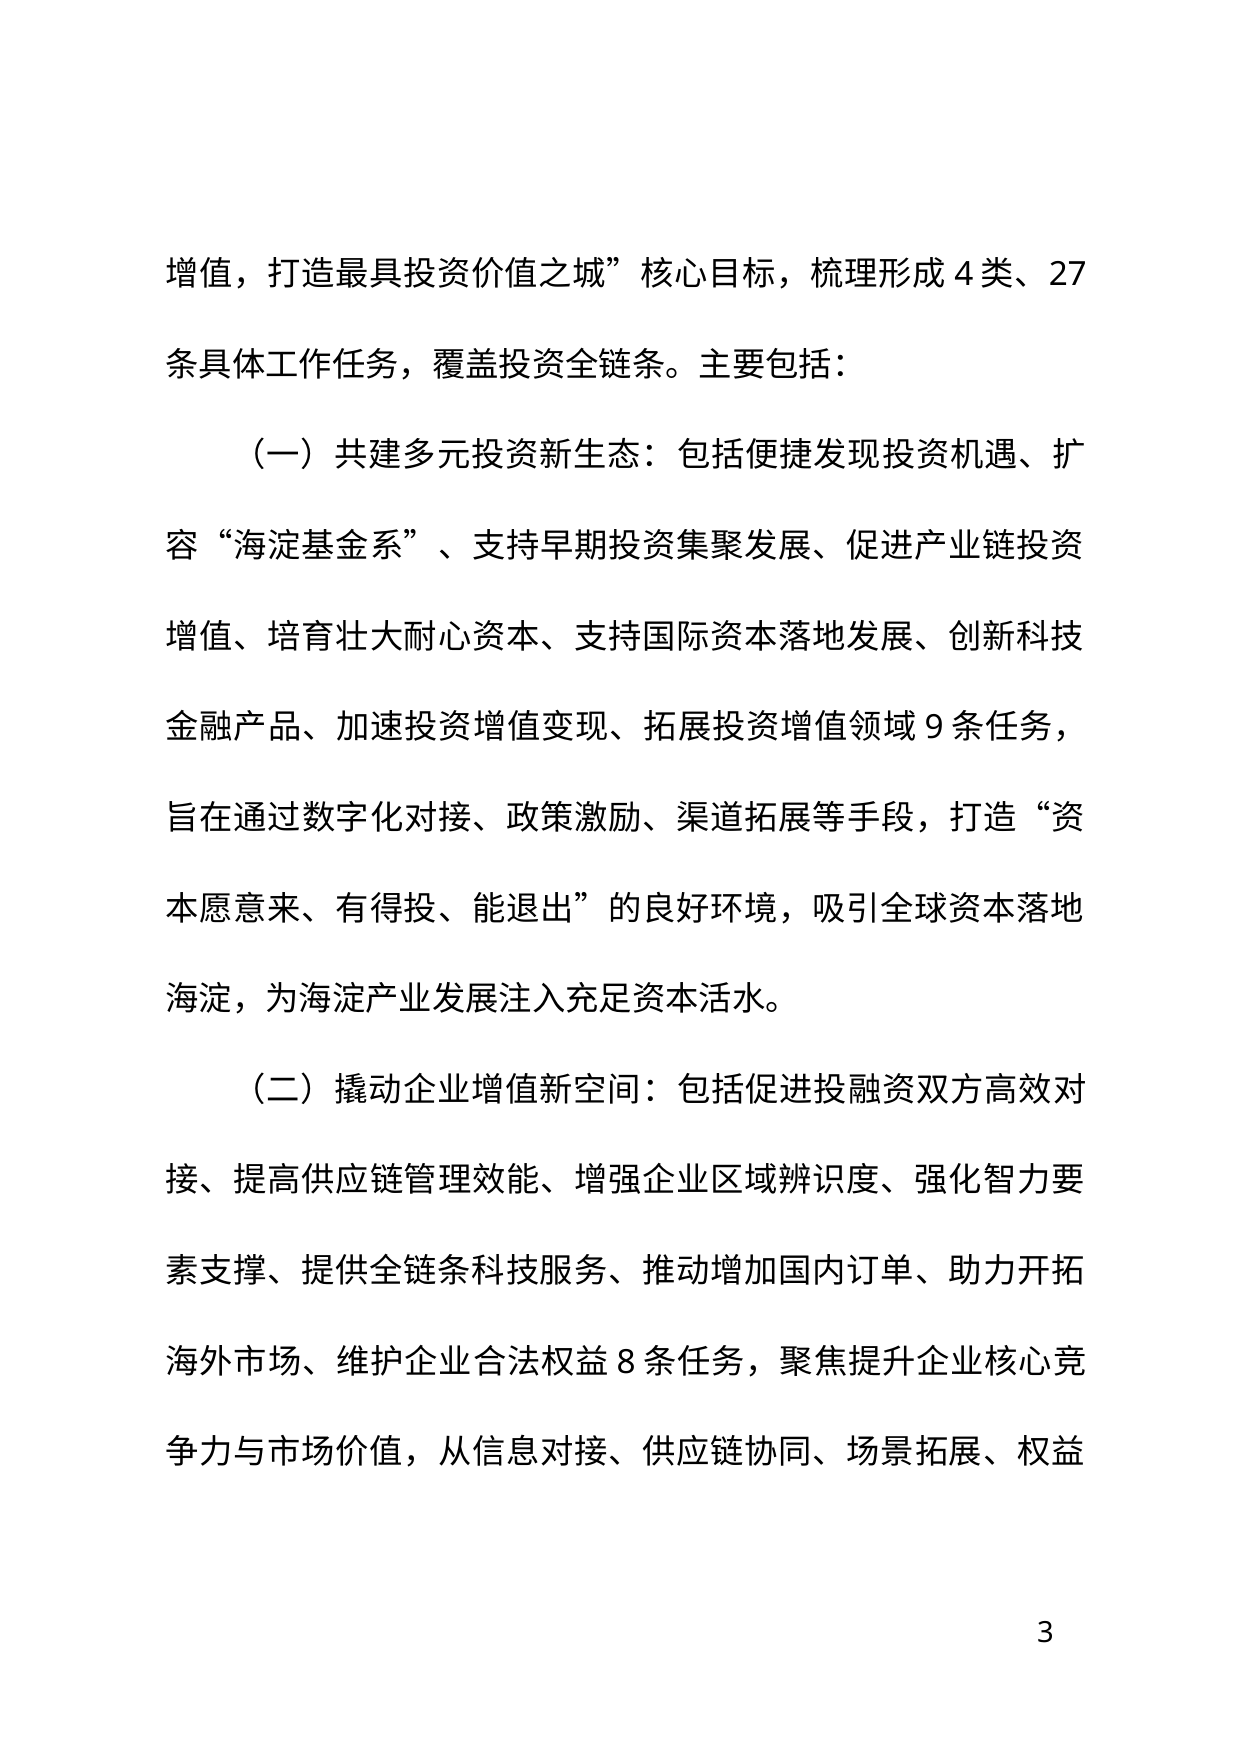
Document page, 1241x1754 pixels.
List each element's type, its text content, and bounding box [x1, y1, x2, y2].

text （一）共建多元投资新生态：包括便捷发现投资机遇、扩容“海淀基金系”、支持早期投资集聚发展、促进产业链投资增值、培育壮大耐心资本、支持国际资本落地发展、创新科技金融产品、加速投资增值变现、拓展投资增值领域9条任务，旨在通过数字化对接、政策激励、渠道拓展等手段，打造“资本愿意来、有得投、能退出”的良好环境，吸引全球资本落地海淀，为海淀产业发展注入充足资本活水。 [165, 407, 1087, 1041]
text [165, 226, 1087, 407]
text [165, 1041, 1087, 1494]
